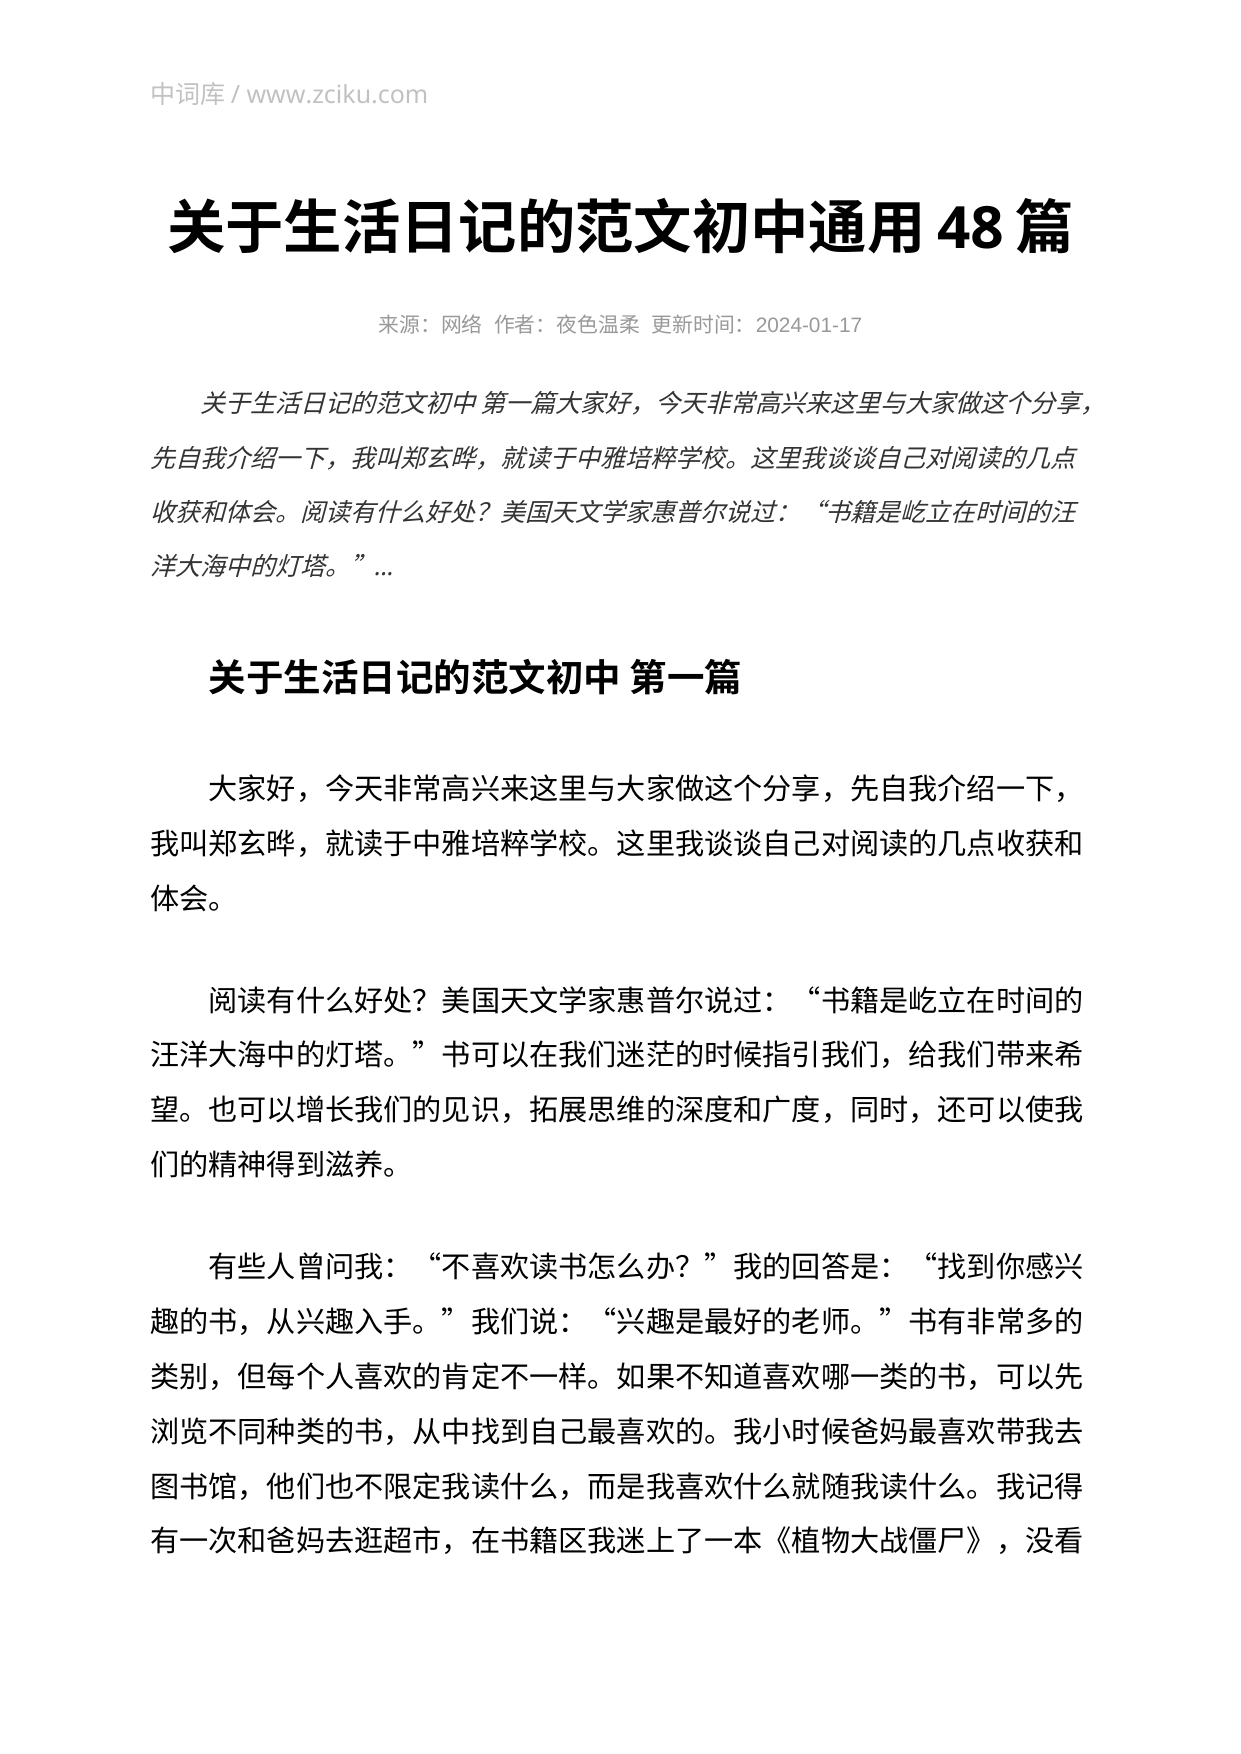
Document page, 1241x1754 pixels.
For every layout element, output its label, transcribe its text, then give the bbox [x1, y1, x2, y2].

text 阅读有什么好处？美国天文学家惠普尔说过：“书籍是屹立在时间的汪洋大海中的灯塔。”书可以在我们迷茫的时候指引我们，给我们带来希望。也可以增长我们的见识，拓展思维的深度和广度，同时，还可以使我们的精神得到滋养。 [150, 977, 1090, 1184]
subtitle 关于生活日记的范文初中通用48篇 [150, 181, 1090, 266]
text 关于生活日记的范文初中 第一篇大家好，今天非常高兴来这里与大家做这个分享，先自我介绍一下，我叫郑玄晔，就读于中雅培粹学校。这里我谈谈自己对阅读的几点收获和体会。阅读有什么好处？美国天文学家惠普尔说过：“书籍是屹立在时间的汪洋大海中的灯塔。”... [150, 384, 1090, 583]
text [150, 1243, 1090, 1560]
text 来源：网络 作者：夜色温柔 更新时间：2024-01-17 [150, 313, 1090, 337]
text 大家好，今天非常高兴来这里与大家做这个分享，先自我介绍一下，我叫郑玄晔，就读于中雅培粹学校。这里我谈谈自己对阅读的几点收获和体会。 [150, 766, 1090, 918]
text 关于生活日记的范文初中 第一篇 [150, 648, 1090, 702]
